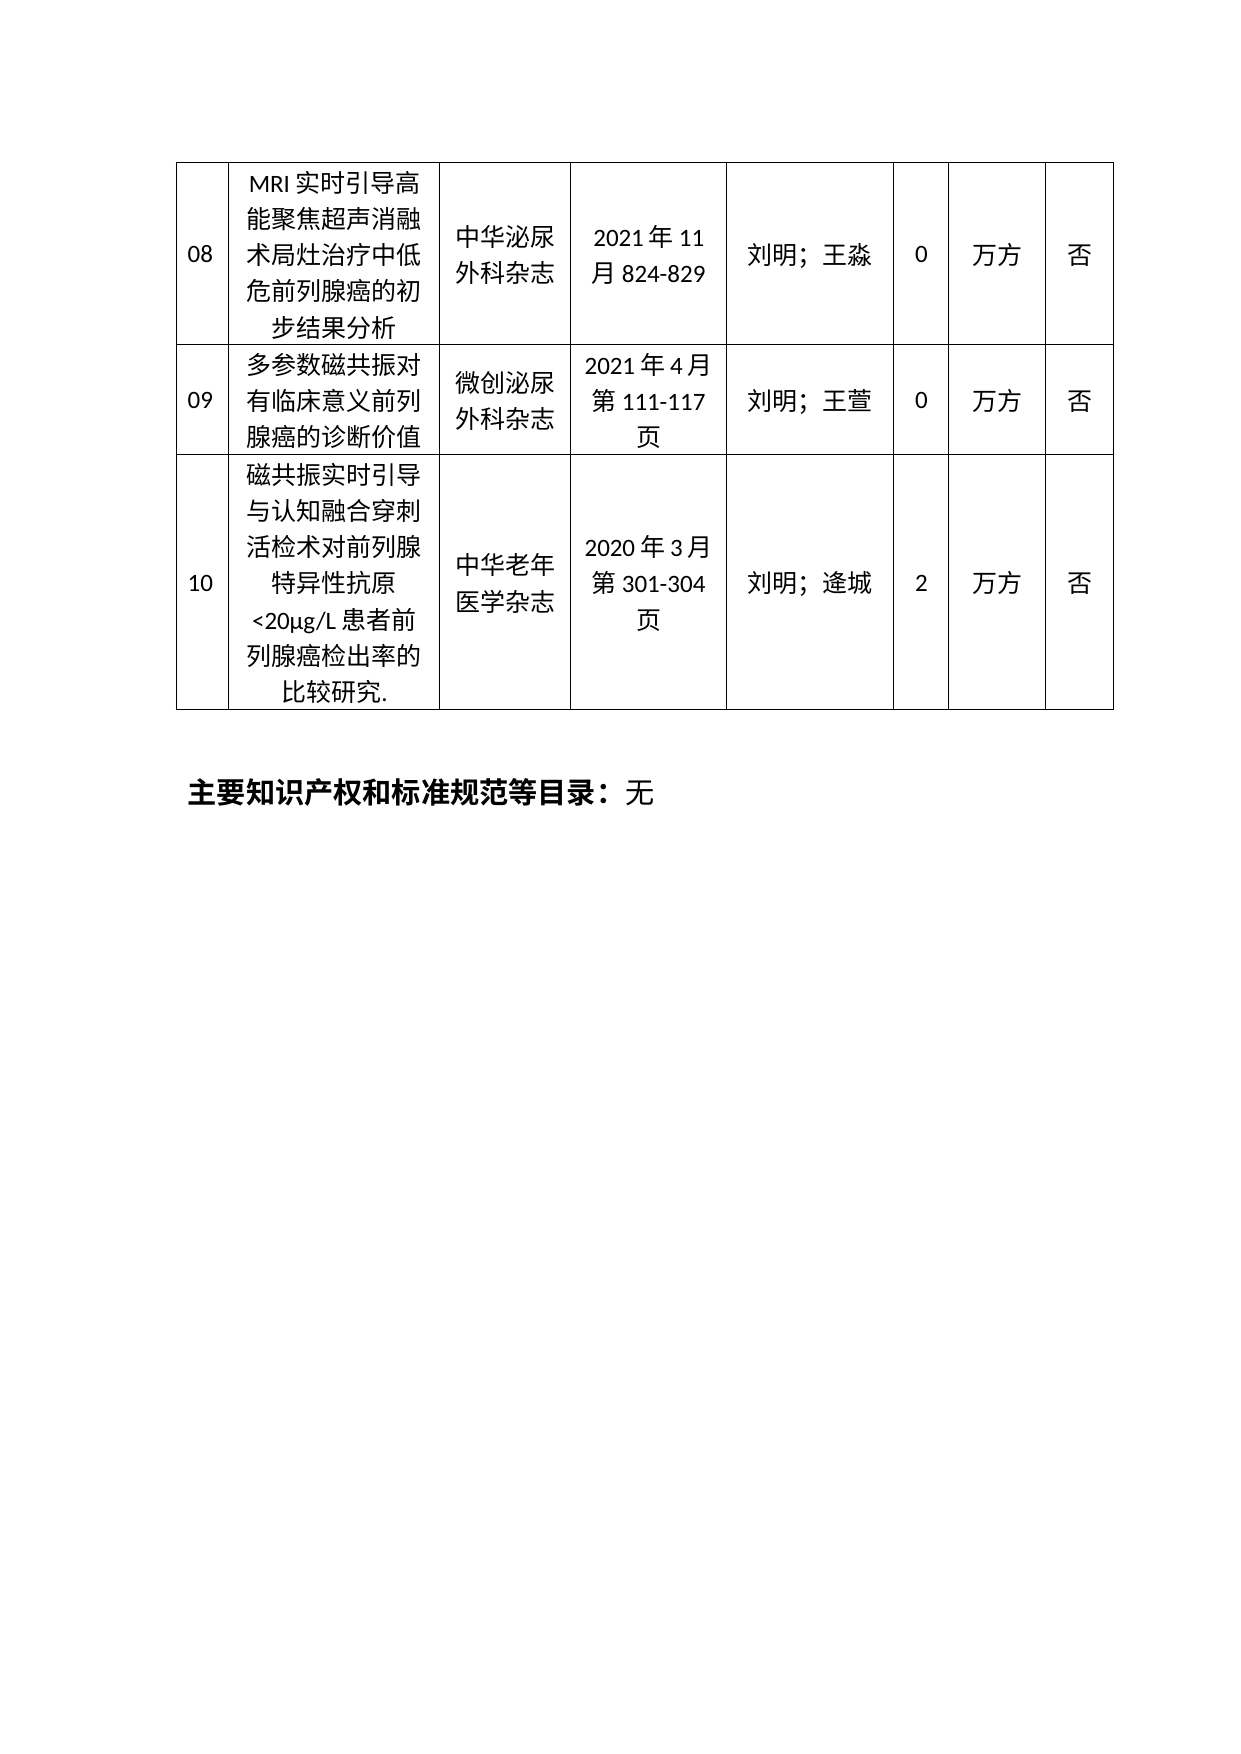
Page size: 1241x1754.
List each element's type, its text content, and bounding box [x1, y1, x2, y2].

table_cell 2021年11月824-829 [571, 163, 726, 344]
table_cell 0 [894, 163, 948, 344]
table_cell 微创泌尿外科杂志 [440, 345, 570, 454]
table_cell 刘明；王淼 [727, 163, 893, 344]
table_cell 0 [894, 345, 948, 454]
table_cell 中华泌尿外科杂志 [440, 163, 570, 344]
table_cell 磁共振实时引导与认知融合穿刺活检术对前列腺特异性抗原<20μg/L患者前列腺癌检出率的比较研究. [229, 455, 439, 709]
table_cell 刘明；逄城 [727, 455, 893, 709]
table_cell 2020年3月第301-304页 [571, 455, 726, 709]
table_cell 万方 [949, 163, 1045, 344]
table_cell 万方 [949, 455, 1045, 709]
table_cell 10 [177, 455, 228, 709]
table_cell 刘明；王萱 [727, 345, 893, 454]
table_cell 万方 [949, 345, 1045, 454]
table_cell 09 [177, 345, 228, 454]
table_cell 否 [1046, 163, 1113, 344]
table_cell 中华老年医学杂志 [440, 455, 570, 709]
table_cell 否 [1046, 345, 1113, 454]
table_cell 2021年4月第111-117页 [571, 345, 726, 454]
table_cell 否 [1046, 455, 1113, 709]
table_cell MRI实时引导高能聚焦超声消融术局灶治疗中低危前列腺癌的初步结果分析 [229, 163, 439, 344]
table_cell 多参数磁共振对有临床意义前列腺癌的诊断价值 [229, 345, 439, 454]
table_cell 2 [894, 455, 948, 709]
text 主要知识产权和标准规范等目录：无 [187, 762, 1053, 814]
table_cell 08 [177, 163, 228, 344]
